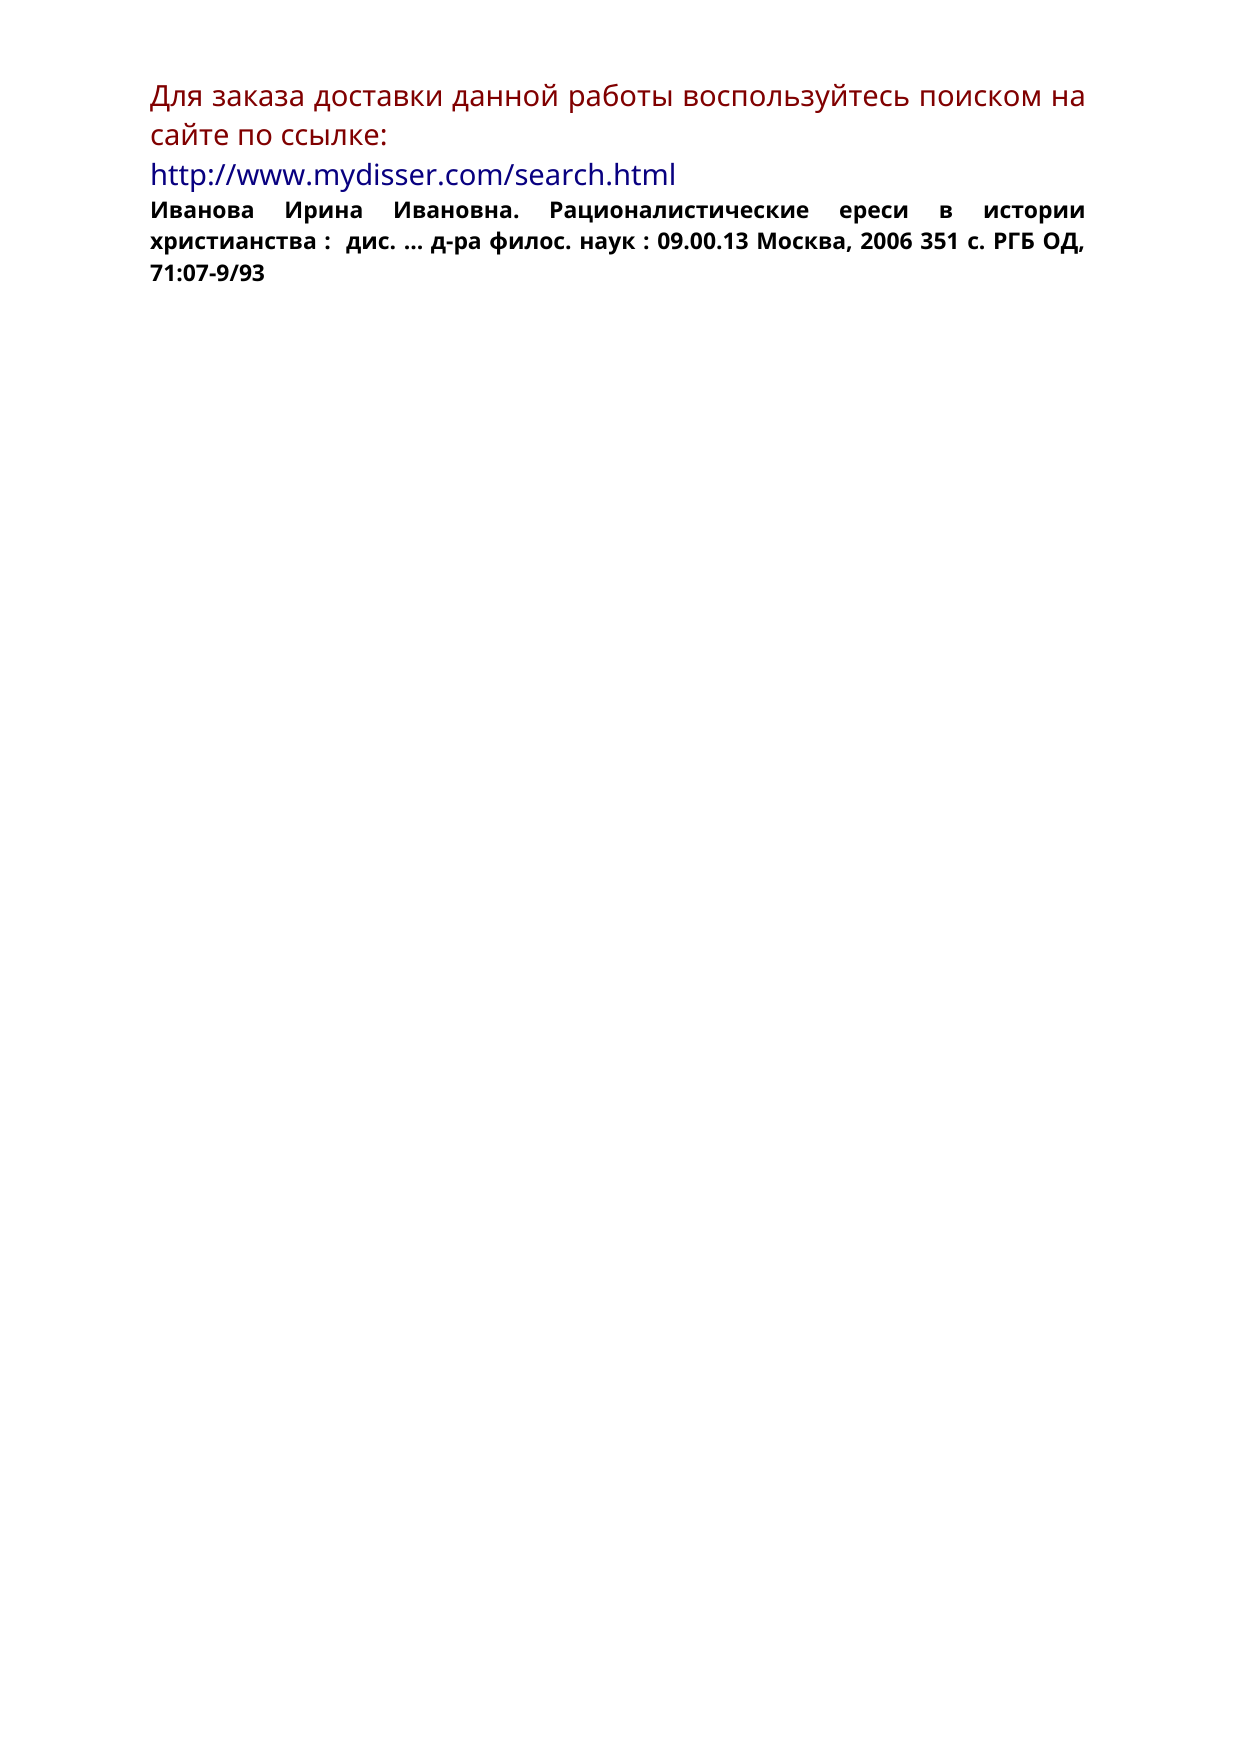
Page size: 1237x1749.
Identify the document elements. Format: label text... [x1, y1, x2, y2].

text Иванова Ирина Ивановна. Рационалистические ереси в истории христианства : дис. ... д-ра филос. наук : 09.00.13 Москва, 2006 351 с. РГБ ОД, 71:07-9/93 [150, 194, 1086, 288]
